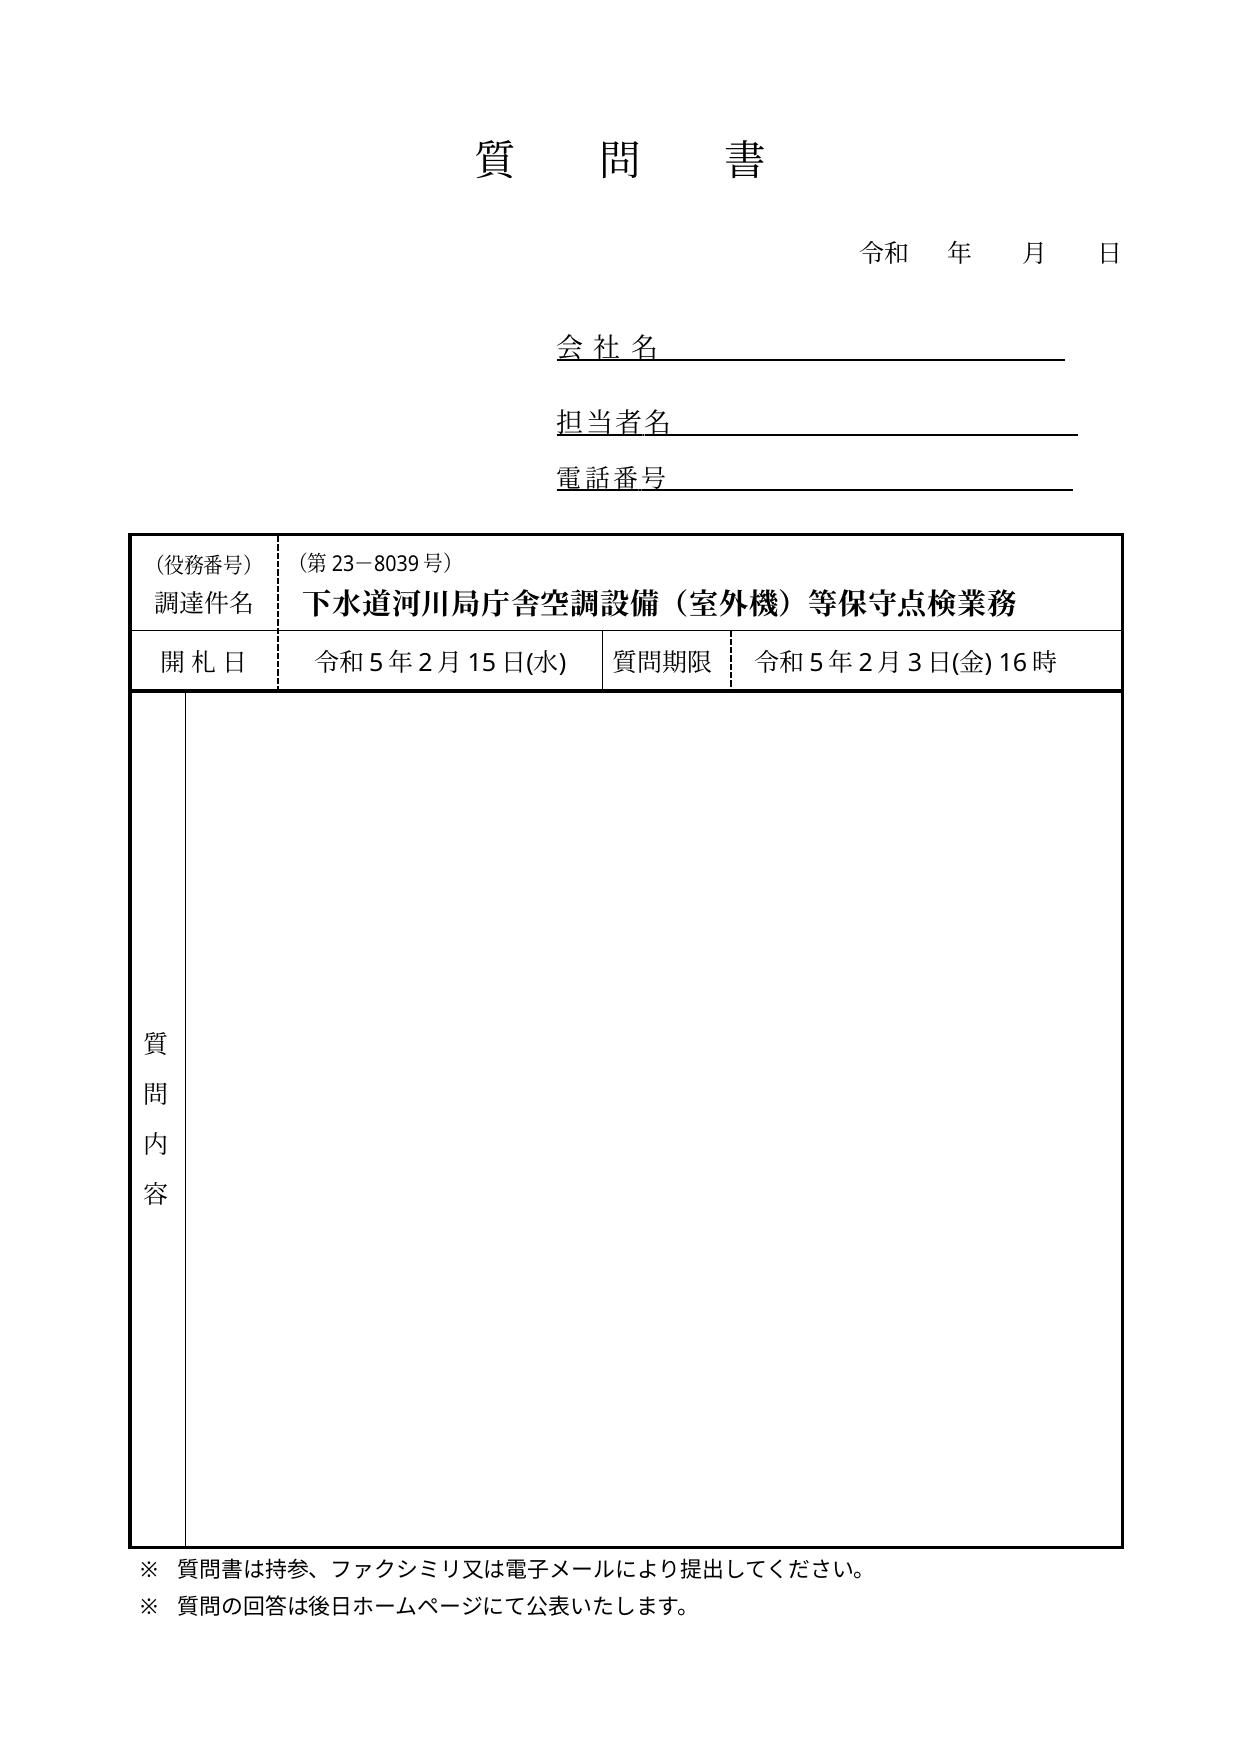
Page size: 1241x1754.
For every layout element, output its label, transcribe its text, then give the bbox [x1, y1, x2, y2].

table_cell [186, 693, 1121, 1546]
list 質問書は持参、ファクシミリ又は電子メールにより提出してください。 [140, 1549, 1122, 1586]
table_cell 令和5年2月15日(水) [278, 631, 602, 689]
text 担当者名 [118, 383, 1122, 458]
text 電話番号 [118, 458, 1122, 495]
table_cell 令和5年2月3日(金) 16時 [731, 631, 1121, 689]
table_header （役務番号） 調達件名 [132, 536, 278, 630]
table_cell 開 札 日 [132, 631, 278, 689]
text 令和 年 月 日 [207, 233, 1122, 270]
text 会社名 [118, 308, 1122, 383]
table_cell 質 問 内 容 [132, 693, 185, 1546]
text 質 問 書 [118, 120, 1122, 195]
list 質問の回答は後日ホームページにて公表いたします。 [140, 1586, 1122, 1624]
table_header （第23－8039号） 下水道河川局庁舎空調設備（室外機）等保守点検業務 [278, 536, 1121, 630]
table_cell 質問期限 [603, 631, 731, 689]
